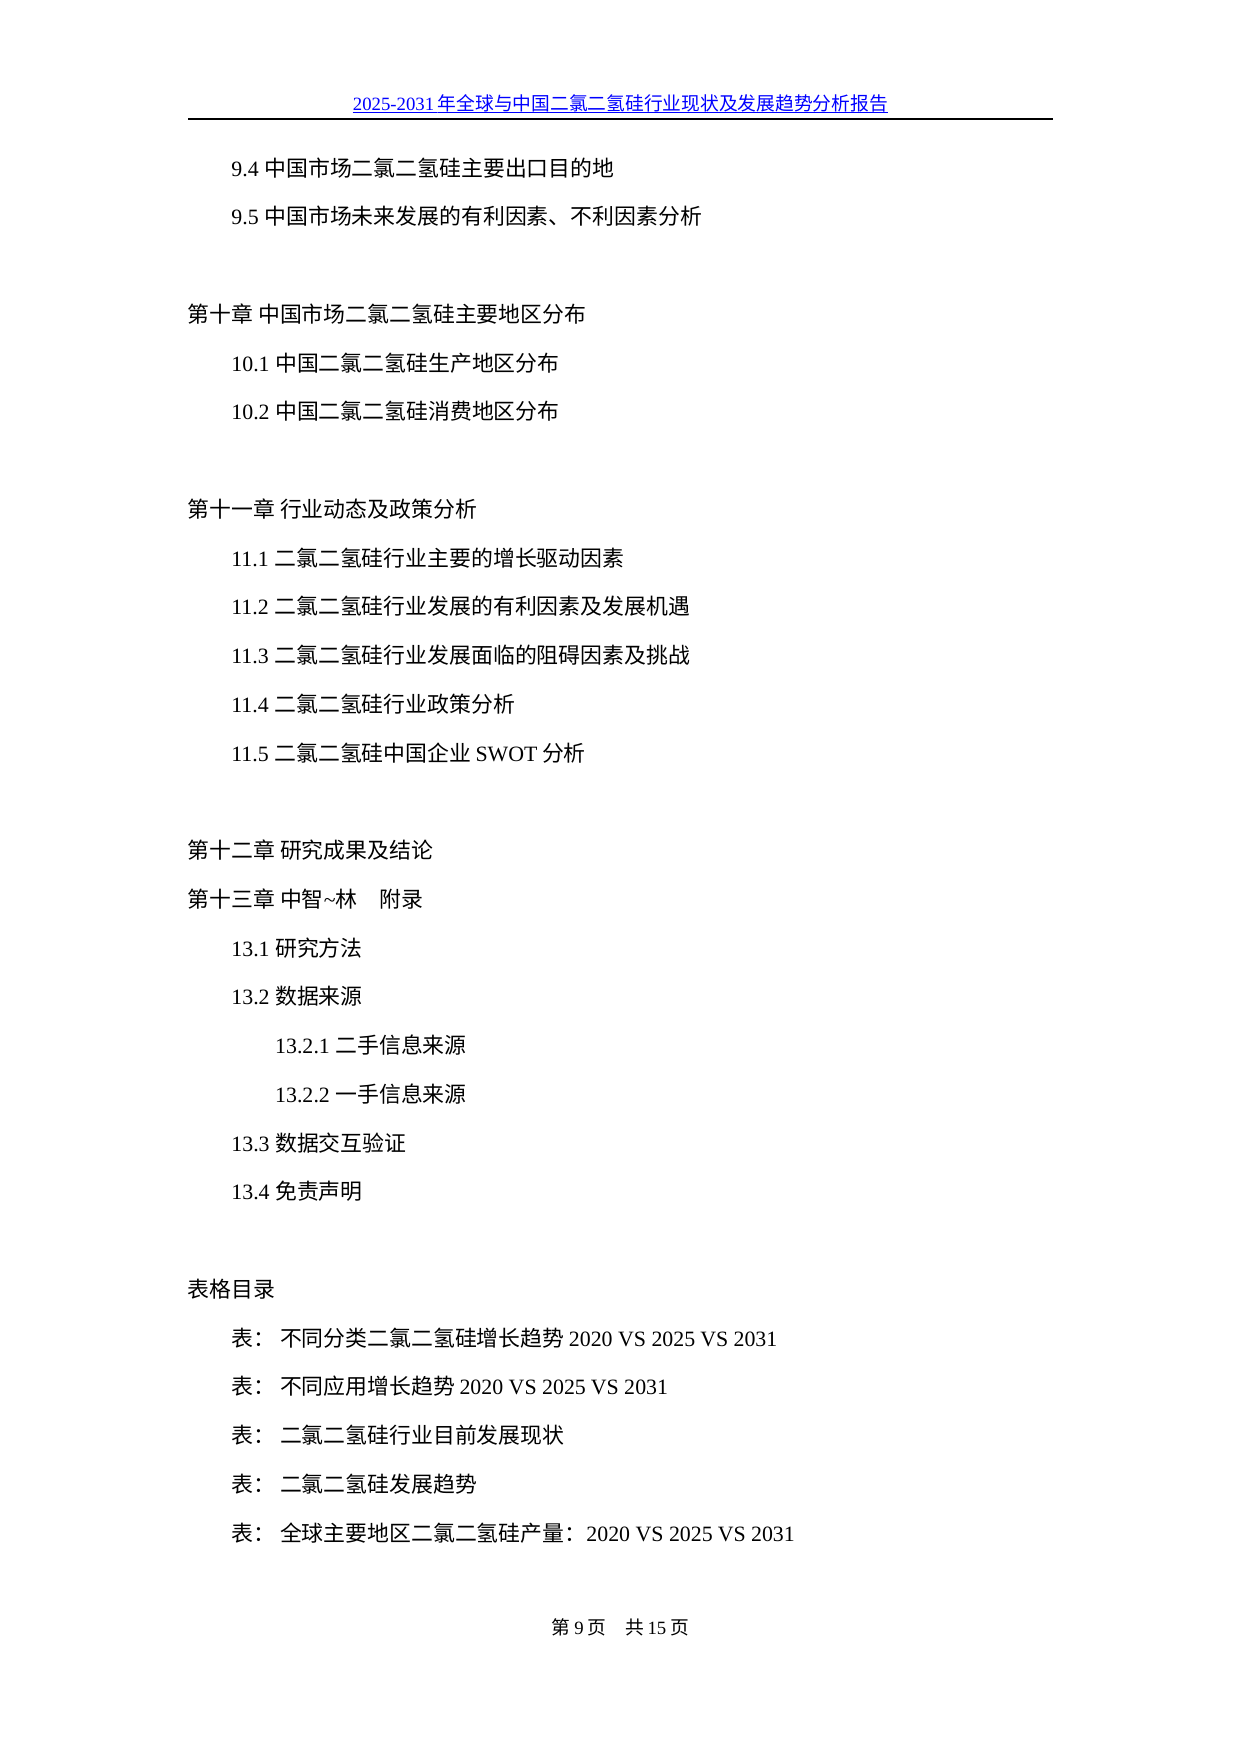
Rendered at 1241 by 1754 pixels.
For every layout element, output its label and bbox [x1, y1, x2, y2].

text [187, 150, 1053, 1548]
